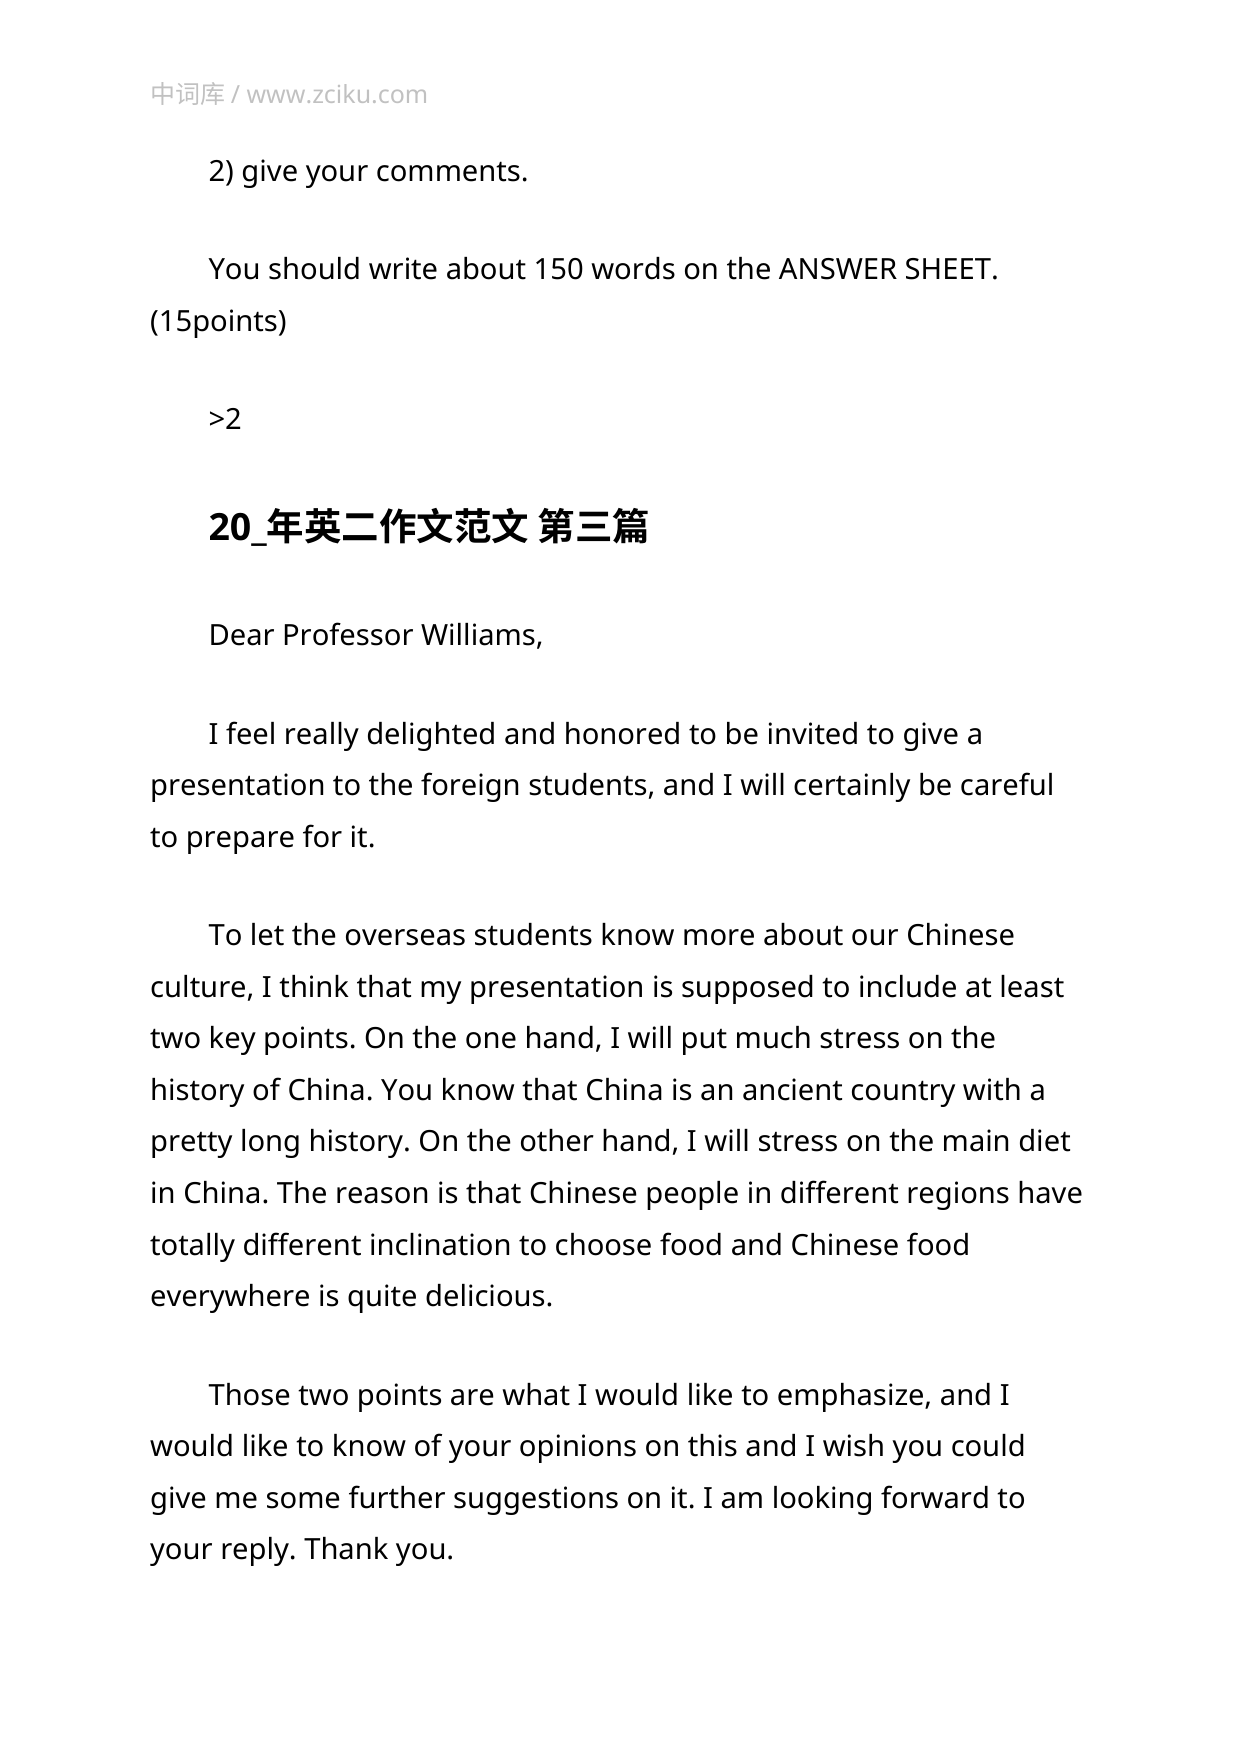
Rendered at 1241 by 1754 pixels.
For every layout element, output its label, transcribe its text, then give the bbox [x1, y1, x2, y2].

text 20_年英二作文范文 第三篇 [150, 497, 1090, 551]
text 2) give your comments. [150, 150, 1090, 190]
text Those two points are what I would like to emphasize, and I would like to know of your opinions on this and I wish you could give me some further suggestions on it. I am looking forward to your reply. Thank you. [150, 1374, 1090, 1568]
text You should write about 150 words on the ANSWER SHEET. (15points) [150, 248, 1090, 340]
text >2 [150, 398, 1090, 438]
text I feel really delighted and honored to be invited to give a presentation to the foreign students, and I will certainly be careful to prepare for it. [150, 713, 1090, 856]
text Dear Professor Williams, [150, 614, 1090, 654]
text To let the overseas students know more about our Chinese culture, I think that my presentation is supposed to include at least two key points. On the one hand, I will put much stress on the history of China. You know that China is an ancient country with a pretty long history. On the other hand, I will stress on the main diet in China. The reason is that Chinese people in different regions have totally different inclination to choose food and Chinese food everywhere is quite delicious. [150, 914, 1090, 1315]
